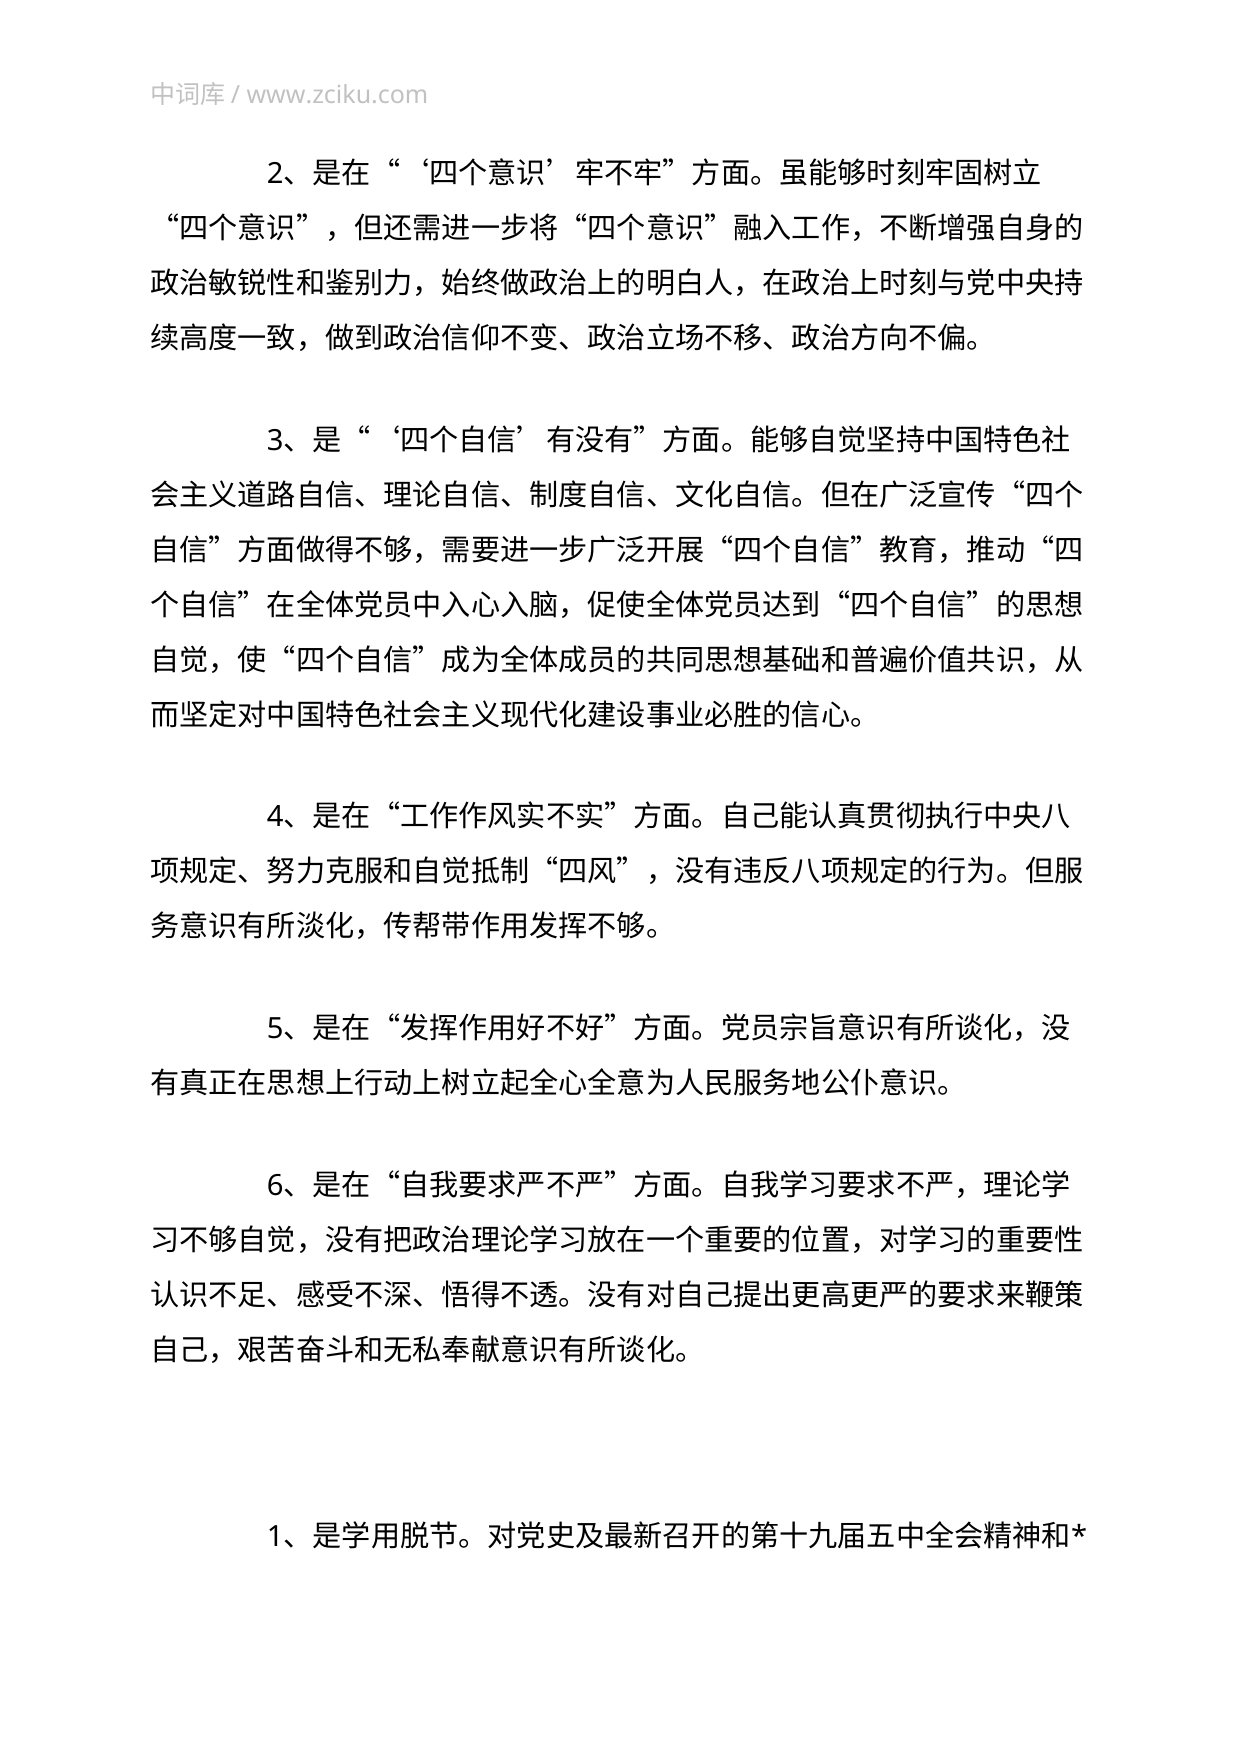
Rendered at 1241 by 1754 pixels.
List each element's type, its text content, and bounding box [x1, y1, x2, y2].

text 6、是在“自我要求严不严”方面。自我学习要求不严，理论学习不够自觉，没有把政治理论学习放在一个重要的位置，对学习的重要性认识不足、感受不深、悟得不透。没有对自己提出更高更严的要求来鞭策自己，艰苦奋斗和无私奉献意识有所谈化。 [150, 1161, 1090, 1368]
text 5、是在“发挥作用好不好”方面。党员宗旨意识有所谈化，没有真正在思想上行动上树立起全心全意为人民服务地公仆意识。 [150, 1004, 1090, 1102]
text 2、是在“‘四个意识’牢不牢”方面。虽能够时刻牢固树立“四个意识”，但还需进一步将“四个意识”融入工作，不断增强自身的政治敏锐性和鉴别力，始终做政治上的明白人，在政治上时刻与党中央持续高度一致，做到政治信仰不变、政治立场不移、政治方向不偏。 [150, 150, 1090, 357]
text 4、是在“工作作风实不实”方面。自己能认真贯彻执行中央八项规定、努力克服和自觉抵制“四风”，没有违反八项规定的行为。但服务意识有所淡化，传帮带作用发挥不够。 [150, 793, 1090, 945]
text 3、是“‘四个自信’有没有”方面。能够自觉坚持中国特色社会主义道路自信、理论自信、制度自信、文化自信。但在广泛宣传“四个自信”方面做得不够，需要进一步广泛开展“四个自信”教育，推动“四个自信”在全体党员中入心入脑，促使全体党员达到“四个自信”的思想自觉，使“四个自信”成为全体成员的共同思想基础和普遍价值共识，从而坚定对中国特色社会主义现代化建设事业必胜的信心。 [150, 417, 1090, 733]
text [150, 1512, 1090, 1554]
